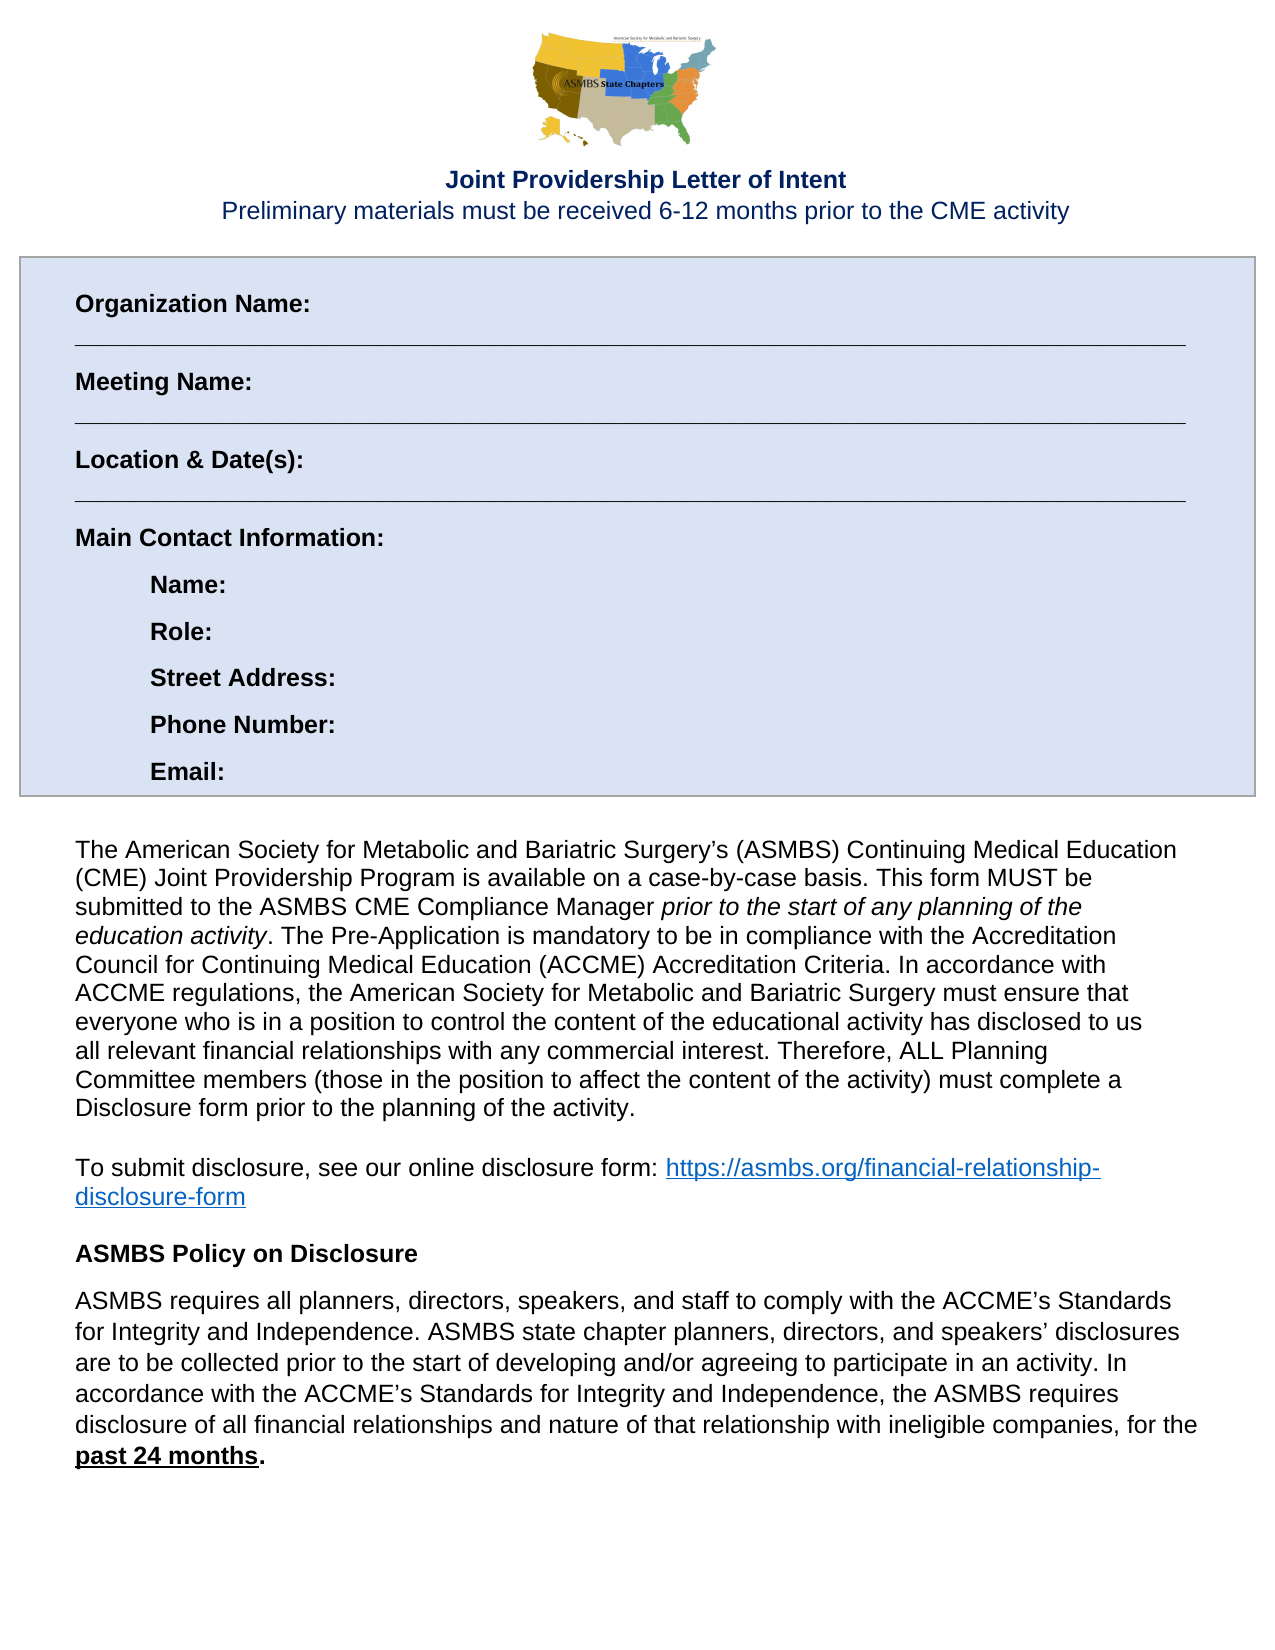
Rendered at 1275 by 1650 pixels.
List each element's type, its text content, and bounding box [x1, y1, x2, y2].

text Location & Date(s): ________________________________________________________________________________ [75, 445, 1200, 505]
picture [522, 12, 727, 158]
text ASMBS Policy on Disclosure [75, 1239, 1200, 1268]
text Name: [75, 570, 1200, 598]
text (CME) Joint Providership Program is available on a case-by-case basis. This form MUST be submitted to the ASMBS CME Compliance Manager prior to the start of any planning of the education activity. The Pre-Application is mandatory to be in compliance with the Accreditation Council for Continuing Medical Education (ACCME) Accreditation Criteria. In accordance with ACCME regulations, the American Society for Metabolic and Bariatric Surgery must ensure that everyone who is in a position to control the content of the educational activity has disclosed to us all relevant financial relationships with any commercial interest. Therefore, ALL Planning Committee members (those in the position to affect the content of the activity) must complete a Disclosure form prior to the planning of the activity. [75, 863, 1148, 1122]
text Email: [75, 757, 1200, 786]
text ASMBS requires all planners, directors, speakers, and staff to comply with the ACCME’s Standards for Integrity and Independence. ASMBS state chapter planners, directors, and speakers’ disclosures are to be collected prior to the start of developing and/or agreeing to participate in an activity. In accordance with the ACCME’s Standards for Integrity and Independence, the ASMBS requires disclosure of all financial relationships and nature of that relationship with ineligible companies, for the past 24 months. [75, 1286, 1200, 1470]
text Role: [75, 616, 1200, 645]
text Main Contact Information: [75, 523, 1200, 552]
text Preliminary materials must be received 6-12 months prior to the CME activity [92, 196, 1200, 225]
text Phone Number: [75, 710, 1200, 739]
text Joint Providership Letter of Intent [92, 165, 1200, 194]
text Meeting Name: ________________________________________________________________________________ [75, 367, 1200, 427]
text To submit disclosure, see our online disclosure form: https://asmbs.org/financial-relationship-disclosure-form [75, 1153, 1148, 1211]
text Organization Name: ________________________________________________________________________________ [75, 289, 1200, 349]
text Street Address: [75, 663, 1200, 692]
text The American Society for Metabolic and Bariatric Surgery’s (ASMBS) Continuing Medical Education [75, 834, 1200, 863]
